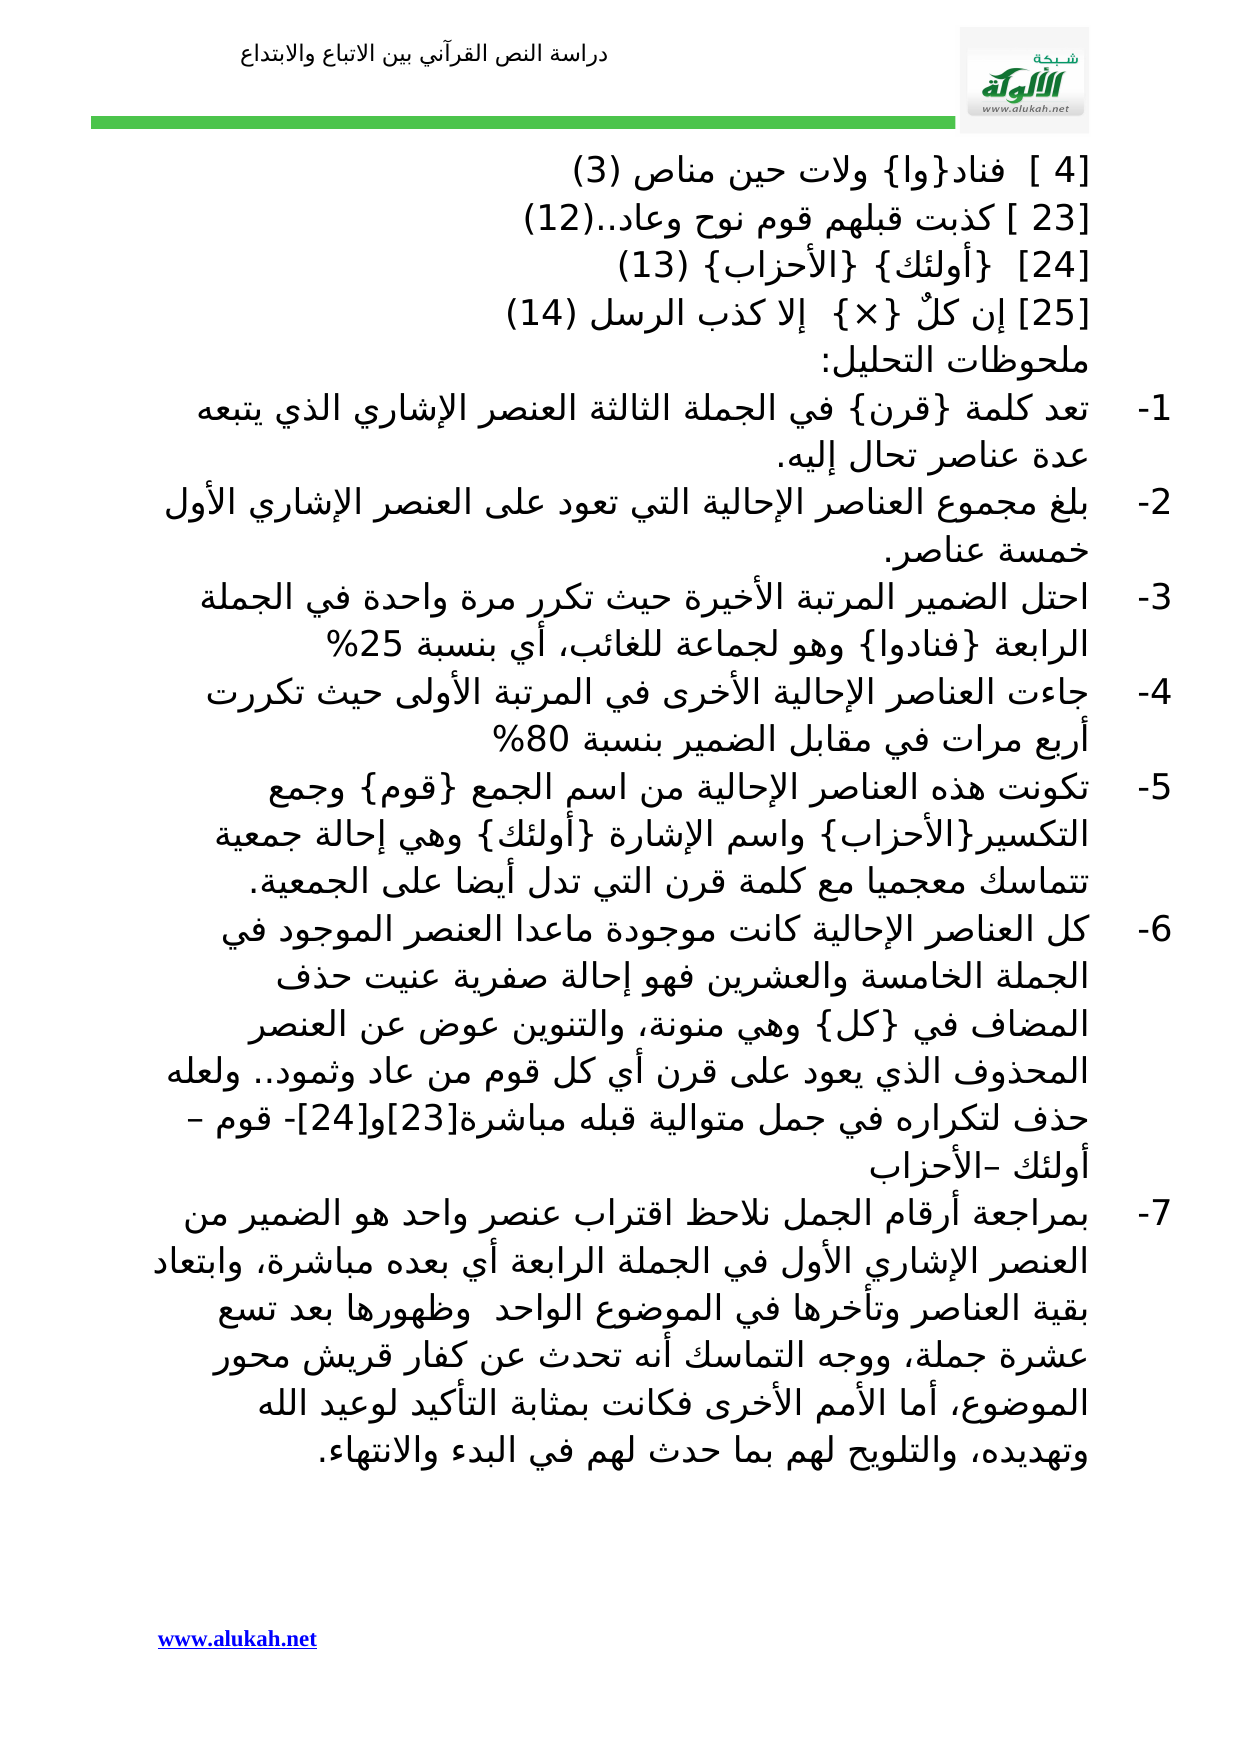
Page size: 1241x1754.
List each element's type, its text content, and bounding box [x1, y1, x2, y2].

list جاءت العناصر الإحالية الأخرى في المرتبة الأولى حيث تكررت أربع مرات في مقابل الضمير بنسبة 80% [150, 671, 1137, 760]
list بلغ مجموع العناصر الإحالية التي تعود على العنصر الإشاري الأول خمسة عناصر. [150, 482, 1137, 570]
text [23 ] كذبت قبلهم قوم نوح وعاد..(12) [150, 197, 1090, 239]
list بمراجعة أرقام الجمل نلاحظ اقتراب عنصر واحد هو الضمير من العنصر الإشاري الأول في الجملة الرابعة أي بعده مباشرة، وابتعاد بقية العناصر وتأخرها في الموضوع الواحد وظهورها بعد تسع عشرة جملة، ووجه التماسك أنه تحدث عن كفار قريش محور الموضوع، أما الأمم الأخرى فكانت بمثابة التأكيد لوعيد الله وتهديده، والتلويح لهم بما حدث لهم في البدء والانتهاء. [150, 1193, 1137, 1471]
list كل العناصر الإحالية كانت موجودة ماعدا العنصر الموجود في الجملة الخامسة والعشرين فهو إحالة صفرية عنيت حذف المضاف في {كل} وهي منونة، والتنوين عوض عن العنصر المحذوف الذي يعود على قرن أي كل قوم من عاد وثمود.. ولعله حذف لتكراره في جمل متوالية قبله مباشرة[23]و[24]- قوم –أولئك –الأحزاب [150, 908, 1137, 1187]
list تعد كلمة {قرن} في الجملة الثالثة العنصر الإشاري الذي يتبعه عدة عناصر تحال إليه. [150, 387, 1137, 476]
text [25] إن كلٌ {×} إلا كذب الرسل (14) [150, 292, 1090, 333]
text [24] {أولئك} {الأحزاب} (13) [150, 245, 1090, 286]
list تكونت هذه العناصر الإحالية من اسم الجمع {قوم} وجمع التكسير{الأحزاب} واسم الإشارة {أولئك} وهي إحالة جمعية تتماسك معجميا مع كلمة قرن التي تدل أيضا على الجمعية. [150, 766, 1137, 902]
list احتل الضمير المرتبة الأخيرة حيث تكرر مرة واحدة في الجملة الرابعة {فنادوا} وهو لجماعة للغائب، أي بنسبة 25% [150, 577, 1137, 665]
text [4 ] فناد{وا} ولات حين مناص (3) [150, 150, 1090, 191]
text ملحوظات التحليل: [150, 339, 1090, 381]
